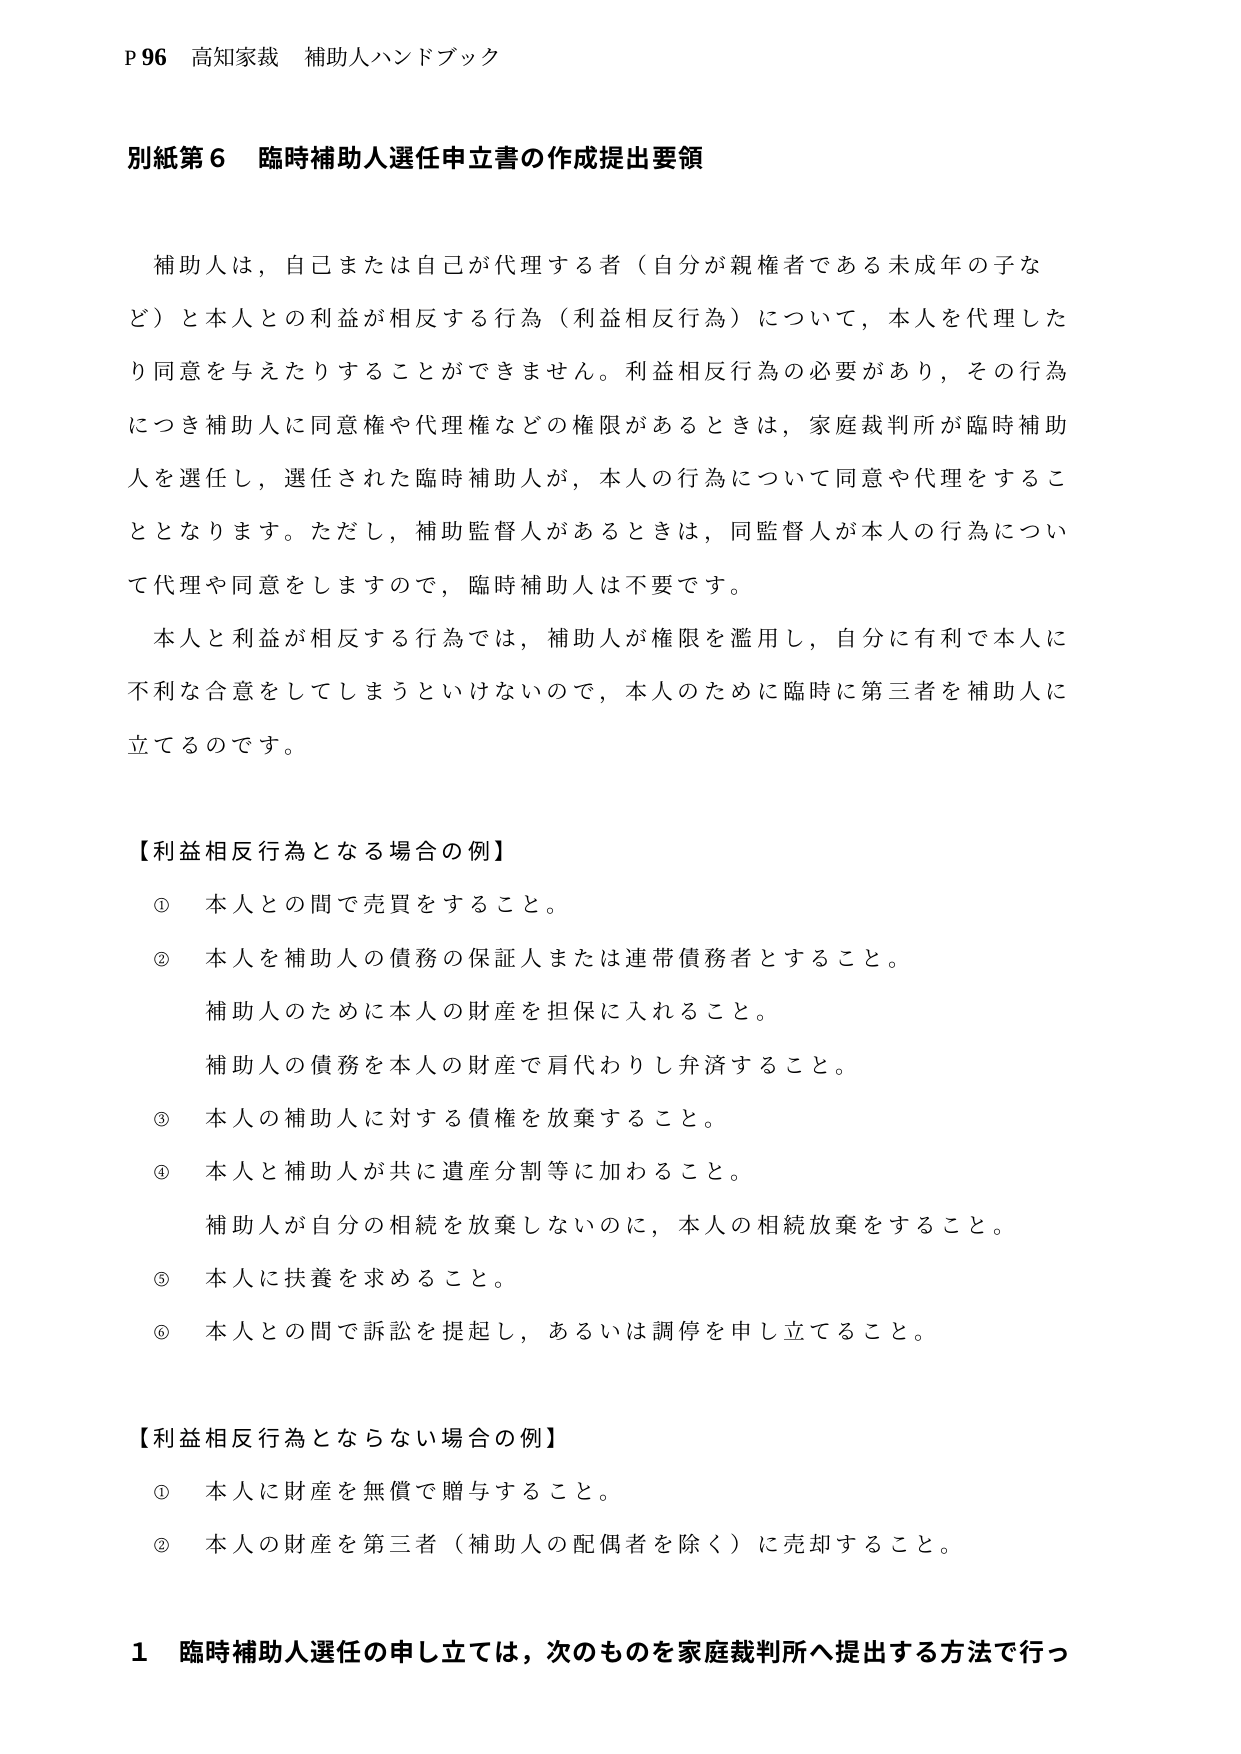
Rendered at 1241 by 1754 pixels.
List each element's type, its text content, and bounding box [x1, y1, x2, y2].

text ② 本人の財産を第三者（補助人の配偶者を除く）に売却すること。 [127, 1517, 1072, 1570]
text ① 本人に財産を無償で贈与すること。 [127, 1463, 1072, 1517]
text ⑤ 本人に扶養を求めること。 [127, 1250, 1072, 1303]
text 補助人のために本人の財産を担保に入れること。 [127, 983, 1072, 1037]
text １ 臨時補助人選任の申し立ては，次のものを家庭裁判所へ提出する方法で行ってください。 [127, 1623, 1072, 1677]
text 補助人は，自己または自己が代理する者（自分が親権者である未成年の子など）と本人との利益が相反する行為（利益相反行為）について，本人を代理したり同意を与えたりすることができません。利益相反行為の必要があり，その行為につき補助人に同意権や代理権などの権限があるときは，家庭裁判所が臨時補助人を選任し，選任された臨時補助人が，本人の行為について同意や代理をすることとなります。ただし，補助監督人があるときは，同監督人が本人の行為について代理や同意をしますので，臨時補助人は不要です。 [127, 237, 1072, 610]
text ① 本人との間で売買をすること。 [127, 877, 1072, 930]
text ② 本人を補助人の債務の保証人または連帯債務者とすること。 [127, 930, 1072, 983]
text 補助人の債務を本人の財産で肩代わりし弁済すること。 [127, 1037, 1072, 1090]
text 本人と利益が相反する行為では，補助人が権限を濫用し，自分に有利で本人に不利な合意をしてしまうといけないので，本人のために臨時に第三者を補助人に立てるのです。 [127, 610, 1072, 770]
text ⑥ 本人との間で訴訟を提起し，あるいは調停を申し立てること。 [127, 1303, 1072, 1357]
text 【利益相反行為とならない場合の例】 [127, 1410, 1072, 1463]
text ③ 本人の補助人に対する債権を放棄すること。 [127, 1090, 1072, 1143]
text 【利益相反行為となる場合の例】 [127, 823, 1072, 877]
text 補助人が自分の相続を放棄しないのに，本人の相続放棄をすること。 [127, 1197, 1072, 1250]
text ④ 本人と補助人が共に遺産分割等に加わること。 [127, 1143, 1072, 1197]
subtitle 別紙第６ 臨時補助人選任申立書の作成提出要領 [127, 130, 1072, 183]
